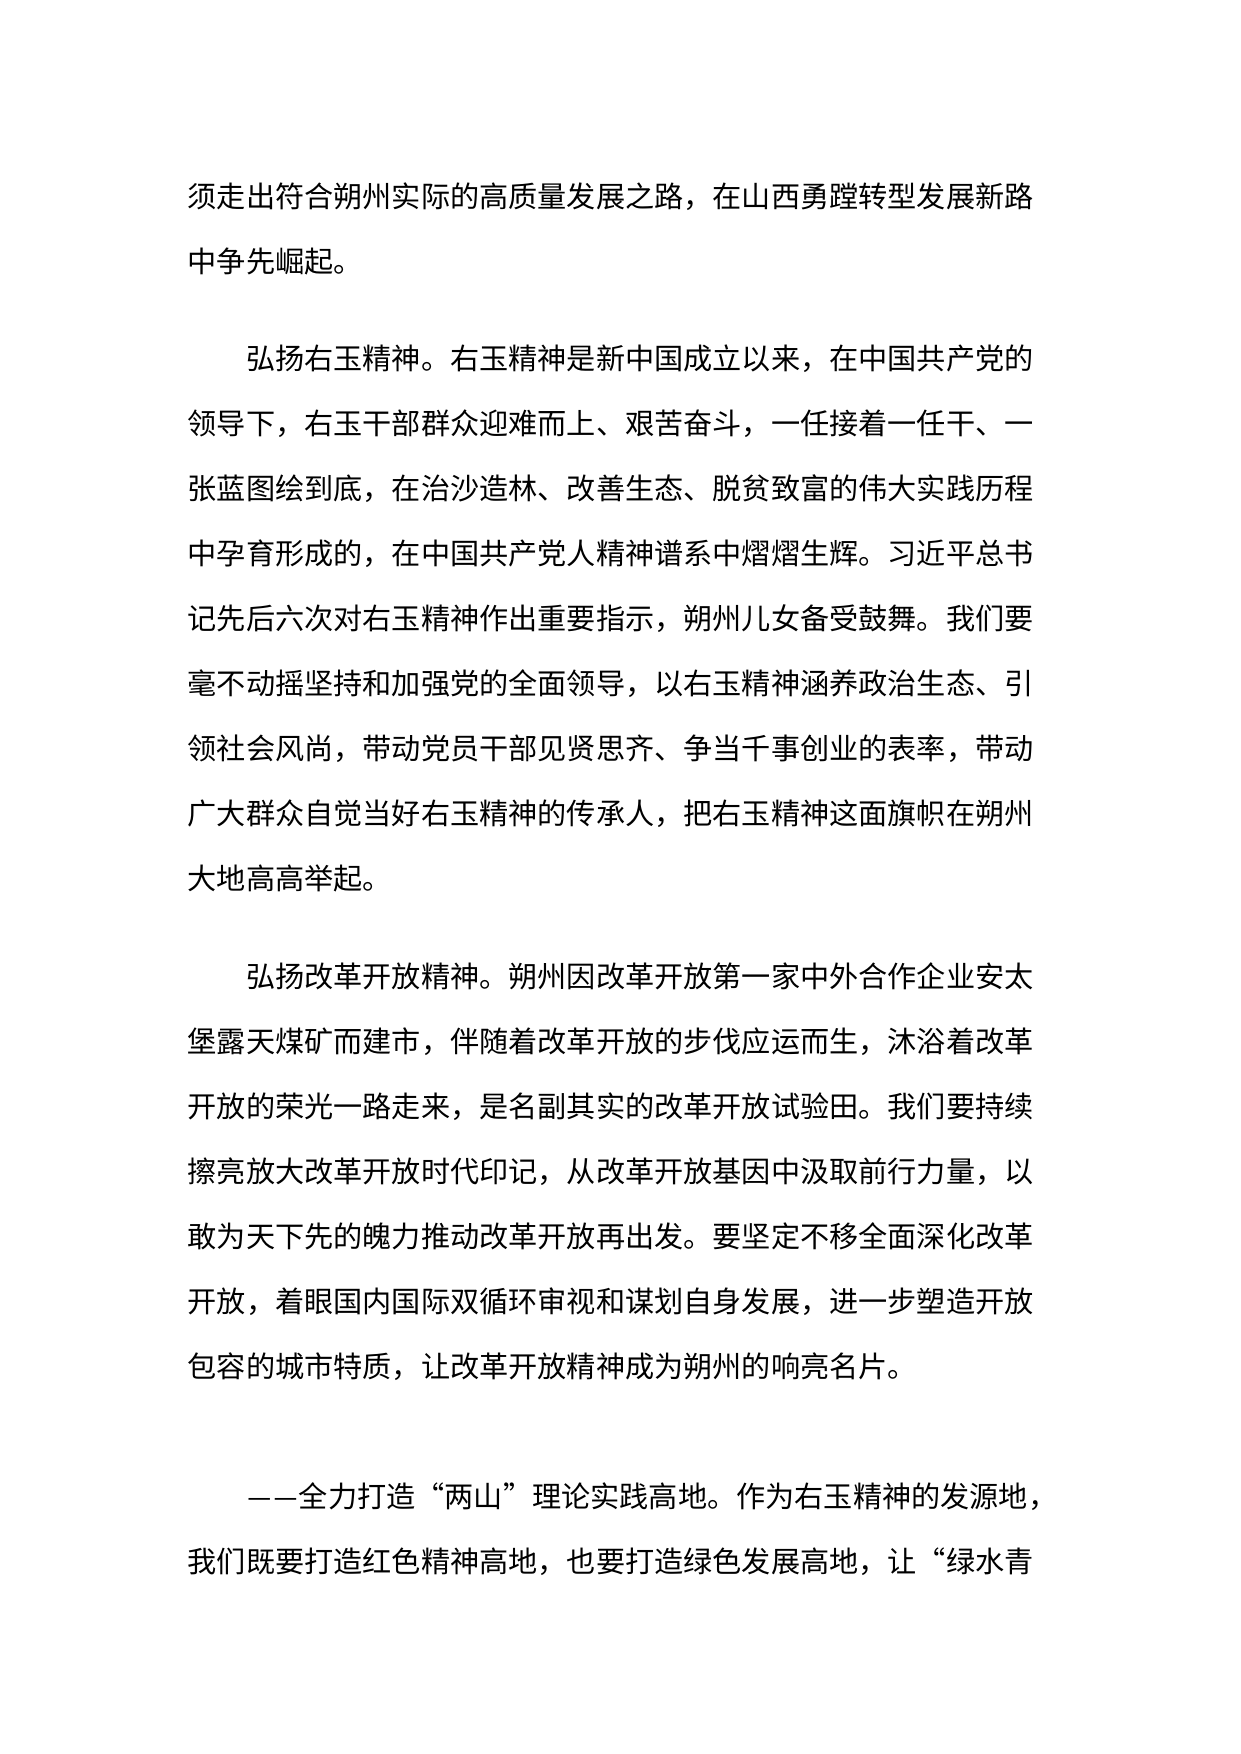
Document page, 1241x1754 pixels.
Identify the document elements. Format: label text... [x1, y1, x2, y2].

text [187, 1462, 1053, 1592]
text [187, 162, 1053, 292]
text 弘扬右玉精神。右玉精神是新中国成立以来，在中国共产党的领导下，右玉干部群众迎难而上、艰苦奋斗，一任接着一任干、一张蓝图绘到底，在治沙造林、改善生态、脱贫致富的伟大实践历程中孕育形成的，在中国共产党人精神谱系中熠熠生辉。习近平总书记先后六次对右玉精神作出重要指示，朔州儿女备受鼓舞。我们要毫不动摇坚持和加强党的全面领导，以右玉精神涵养政治生态、引领社会风尚，带动党员干部见贤思齐、争当千事创业的表率，带动广大群众自觉当好右玉精神的传承人，把右玉精神这面旗帜在朔州大地高高举起。 [187, 324, 1053, 909]
text 弘扬改革开放精神。朔州因改革开放第一家中外合作企业安太堡露天煤矿而建市，伴随着改革开放的步伐应运而生，沐浴着改革开放的荣光一路走来，是名副其实的改革开放试验田。我们要持续擦亮放大改革开放时代印记，从改革开放基因中汲取前行力量，以敢为天下先的魄力推动改革开放再出发。要坚定不移全面深化改革开放，着眼国内国际双循环审视和谋划自身发展，进一步塑造开放包容的城市特质，让改革开放精神成为朔州的响亮名片。 [187, 942, 1053, 1397]
